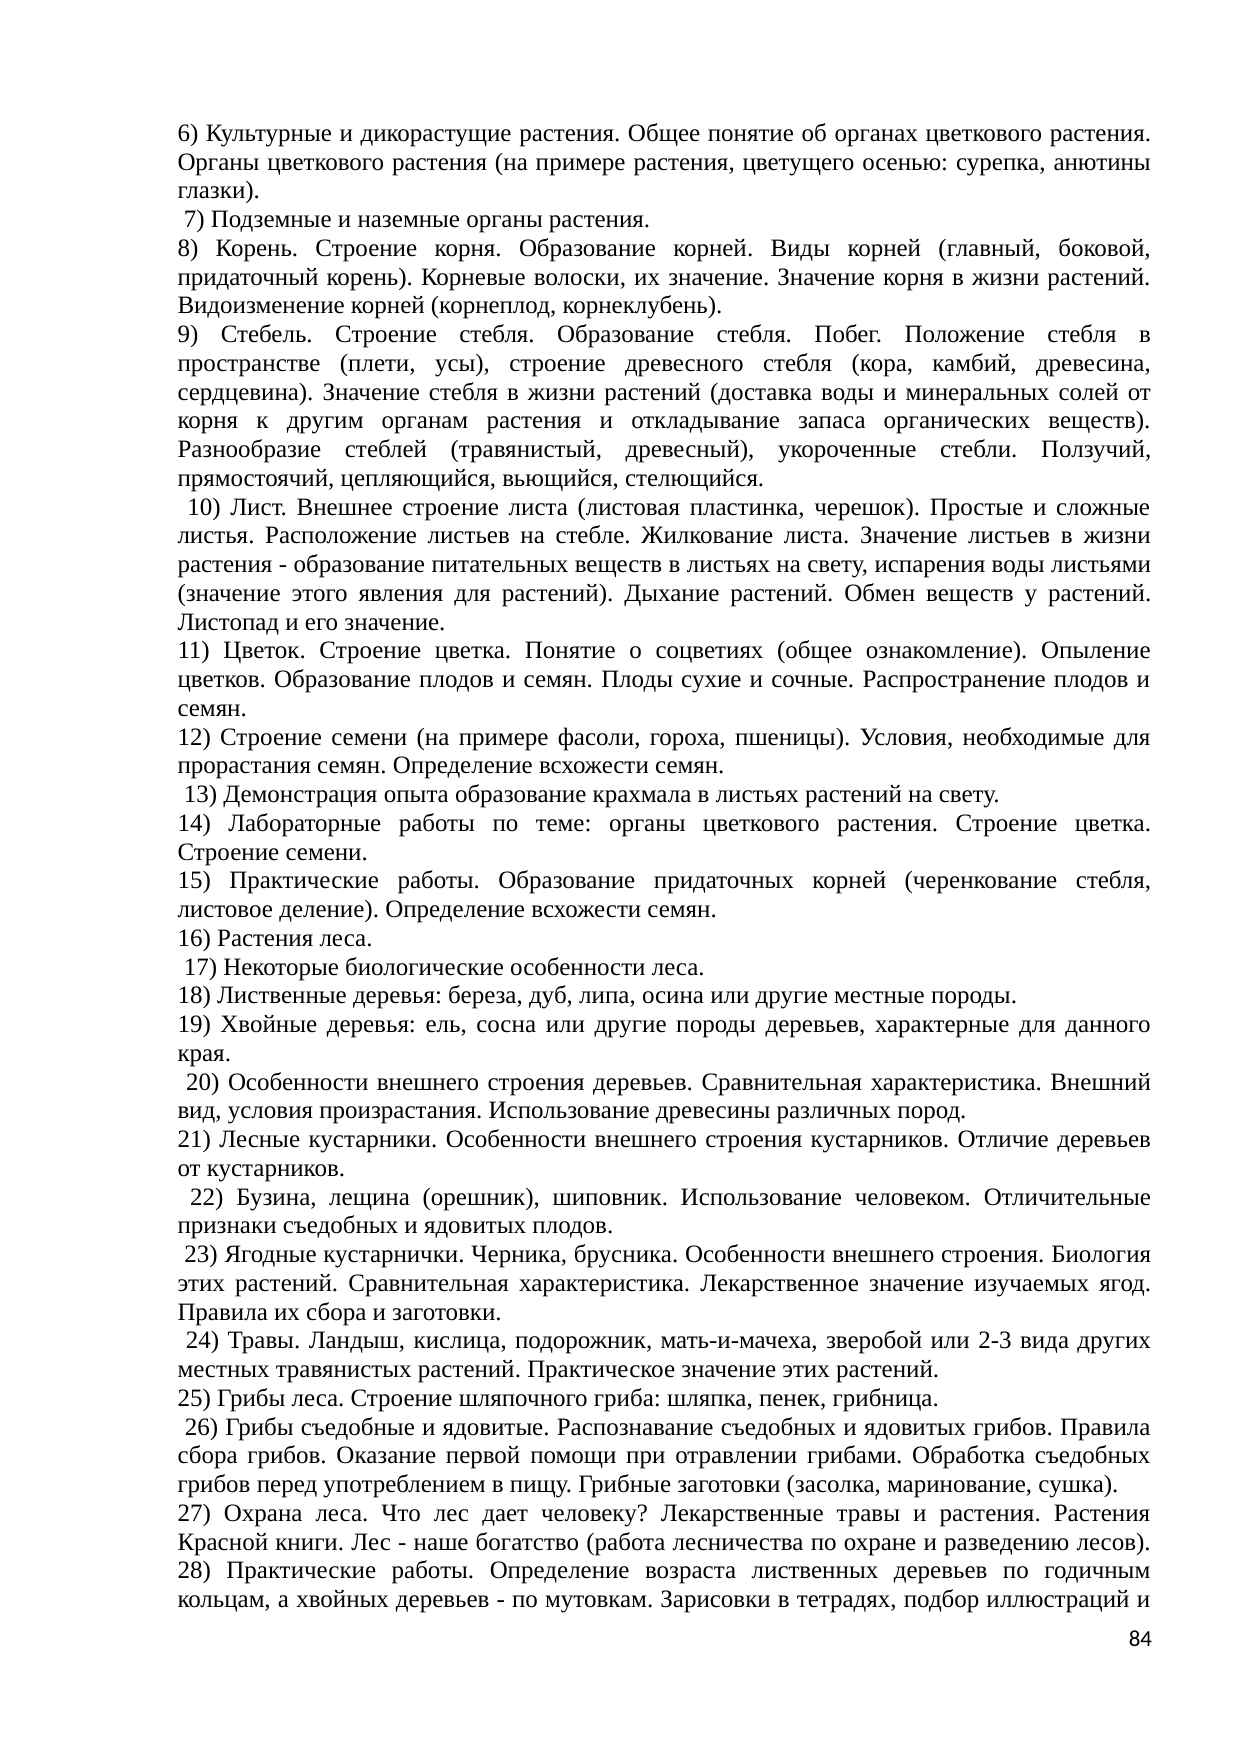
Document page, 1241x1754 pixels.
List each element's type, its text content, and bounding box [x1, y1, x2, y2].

text 6) Культурные и дикорастущие растения. Общее понятие об органах цветкового растения. Органы цветкового растения (на примере растения, цветущего осенью: сурепка, анютины глазки). [177, 118, 1152, 204]
text 11) Цветок. Строение цветка. Понятие о соцветиях (общее ознакомление). Опыление цветков. Образование плодов и семян. Плоды сухие и сочные. Распространение плодов и семян. [177, 636, 1152, 722]
text 16) Растения леса. [177, 923, 1152, 952]
text 18) Лиственные деревья: береза, дуб, липа, осина или другие местные породы. [177, 981, 1152, 1009]
text 13) Демонстрация опыта образование крахмала в листьях растений на свету. [177, 779, 1152, 808]
text 23) Ягодные кустарнички. Черника, брусника. Особенности внешнего строения. Биология этих растений. Сравнительная характеристика. Лекарственное значение изучаемых ягод. Правила их сбора и заготовки. [177, 1239, 1152, 1326]
text 24) Травы. Ландыш, кислица, подорожник, мать-и-мачеха, зверобой или 2-3 вида других местных травянистых растений. Практическое значение этих растений. [177, 1326, 1152, 1383]
text 17) Некоторые биологические особенности леса. [177, 952, 1152, 981]
text 14) Лабораторные работы по теме: органы цветкового растения. Строение цветка. Строение семени. [177, 808, 1152, 866]
text 21) Лесные кустарники. Особенности внешнего строения кустарников. Отличие деревьев от кустарников. [177, 1124, 1152, 1182]
text 19) Хвойные деревья: ель, сосна или другие породы деревьев, характерные для данного края. [177, 1009, 1152, 1067]
text 7) Подземные и наземные органы растения. [177, 204, 1152, 233]
text 22) Бузина, лещина (орешник), шиповник. Использование человеком. Отличительные признаки съедобных и ядовитых плодов. [177, 1182, 1152, 1239]
text 15) Практические работы. Образование придаточных корней (черенкование стебля, листовое деление). Определение всхожести семян. [177, 866, 1152, 923]
text 20) Особенности внешнего строения деревьев. Сравнительная характеристика. Внешний вид, условия произрастания. Использование древесины различных пород. [177, 1067, 1152, 1124]
text 25) Грибы леса. Строение шляпочного гриба: шляпка, пенек, грибница. [177, 1383, 1152, 1412]
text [177, 1498, 1152, 1613]
text 26) Грибы съедобные и ядовитые. Распознавание съедобных и ядовитых грибов. Правила сбора грибов. Оказание первой помощи при отравлении грибами. Обработка съедобных грибов перед употреблением в пищу. Грибные заготовки (засолка, маринование, сушка). [177, 1412, 1152, 1498]
text 12) Строение семени (на примере фасоли, гороха, пшеницы). Условия, необходимые для прорастания семян. Определение всхожести семян. [177, 722, 1152, 779]
text 10) Лист. Внешнее строение листа (листовая пластинка, черешок). Простые и сложные листья. Расположение листьев на стебле. Жилкование листа. Значение листьев в жизни растения - образование питательных веществ в листьях на свету, испарения воды листьями (значение этого явления для растений). Дыхание растений. Обмен веществ у растений. Листопад и его значение. [177, 492, 1152, 636]
text 8) Корень. Строение корня. Образование корней. Виды корней (главный, боковой, придаточный корень). Корневые волоски, их значение. Значение корня в жизни растений. Видоизменение корней (корнеплод, корнеклубень). [177, 233, 1152, 319]
text 9) Стебель. Строение стебля. Образование стебля. Побег. Положение стебля в пространстве (плети, усы), строение древесного стебля (кора, камбий, древесина, сердцевина). Значение стебля в жизни растений (доставка воды и минеральных солей от корня к другим органам растения и откладывание запаса органических веществ). Разнообразие стеблей (травянистый, древесный), укороченные стебли. Ползучий, прямостоячий, цепляющийся, вьющийся, стелющийся. [177, 319, 1152, 492]
